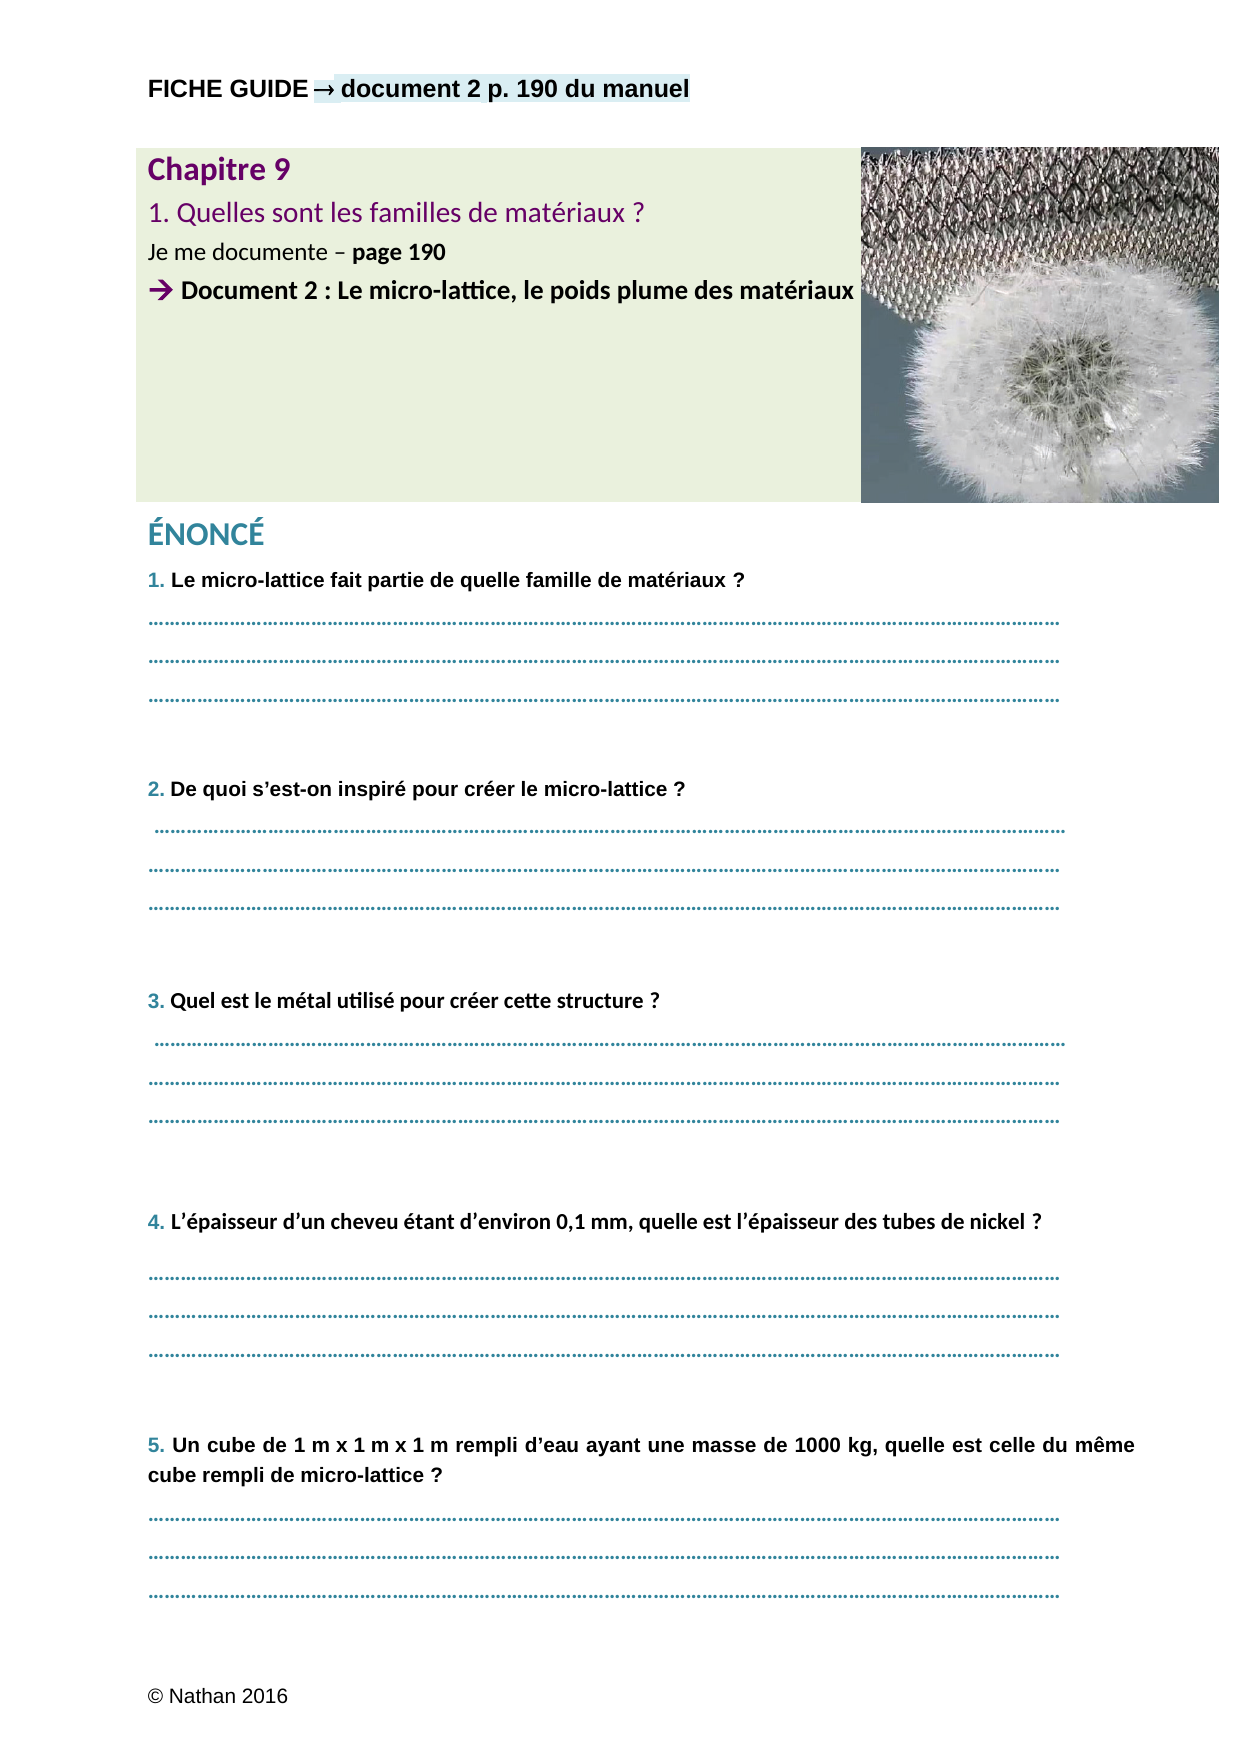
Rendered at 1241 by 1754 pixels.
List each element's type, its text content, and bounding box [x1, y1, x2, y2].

text …………………………………………………………………………………………………………………………………………………… [148, 812, 1137, 840]
text …………………………………………………………………………………………………………………………………………………… [148, 1335, 1137, 1363]
text 5. Un cube de 1 m x 1 m x 1 m rempli d’eau ayant une masse de 1000 kg, quelle est celle du même cube rempli de micro-lattice ? [148, 1432, 1137, 1488]
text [148, 1537, 1137, 1565]
text …………………………………………………………………………………………………………………………………………………… [148, 1063, 1137, 1091]
text 1. Le micro-lattice fait partie de quelle famille de matériaux ? [148, 568, 1137, 592]
list ÉNONCÉ [148, 512, 1137, 553]
text …………………………………………………………………………………………………………………………………………………… [148, 1296, 1137, 1324]
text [148, 1576, 1137, 1604]
text 2. De quoi s’est-on inspiré pour créer le micro-lattice ? [148, 777, 1137, 801]
text …………………………………………………………………………………………………………………………………………………… [148, 888, 1137, 917]
text …………………………………………………………………………………………………………………………………………………… [148, 1101, 1137, 1129]
text …………………………………………………………………………………………………………………………………………………… [148, 603, 1137, 631]
text …………………………………………………………………………………………………………………………………………………… [148, 1024, 1137, 1053]
text 3. Quel est le métal utilisé pour créer cette structure ? [148, 986, 1137, 1014]
text …………………………………………………………………………………………………………………………………………………… [148, 1258, 1137, 1286]
text …………………………………………………………………………………………………………………………………………………… [148, 641, 1137, 669]
table_header Chapitre 9 1. Quelles sont les familles de matériaux ? Je me documente – page 190 Document 2 : Le micro-lattice, le poids plume des matériaux [136, 148, 861, 502]
text …………………………………………………………………………………………………………………………………………………… [148, 680, 1137, 708]
picture [861, 147, 1219, 503]
text 4. L’épaisseur d’un cheveu étant d’environ 0,1 mm, quelle est l’épaisseur des tubes de nickel ? [148, 1207, 1166, 1235]
text …………………………………………………………………………………………………………………………………………………… [148, 850, 1137, 878]
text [148, 1499, 1137, 1527]
